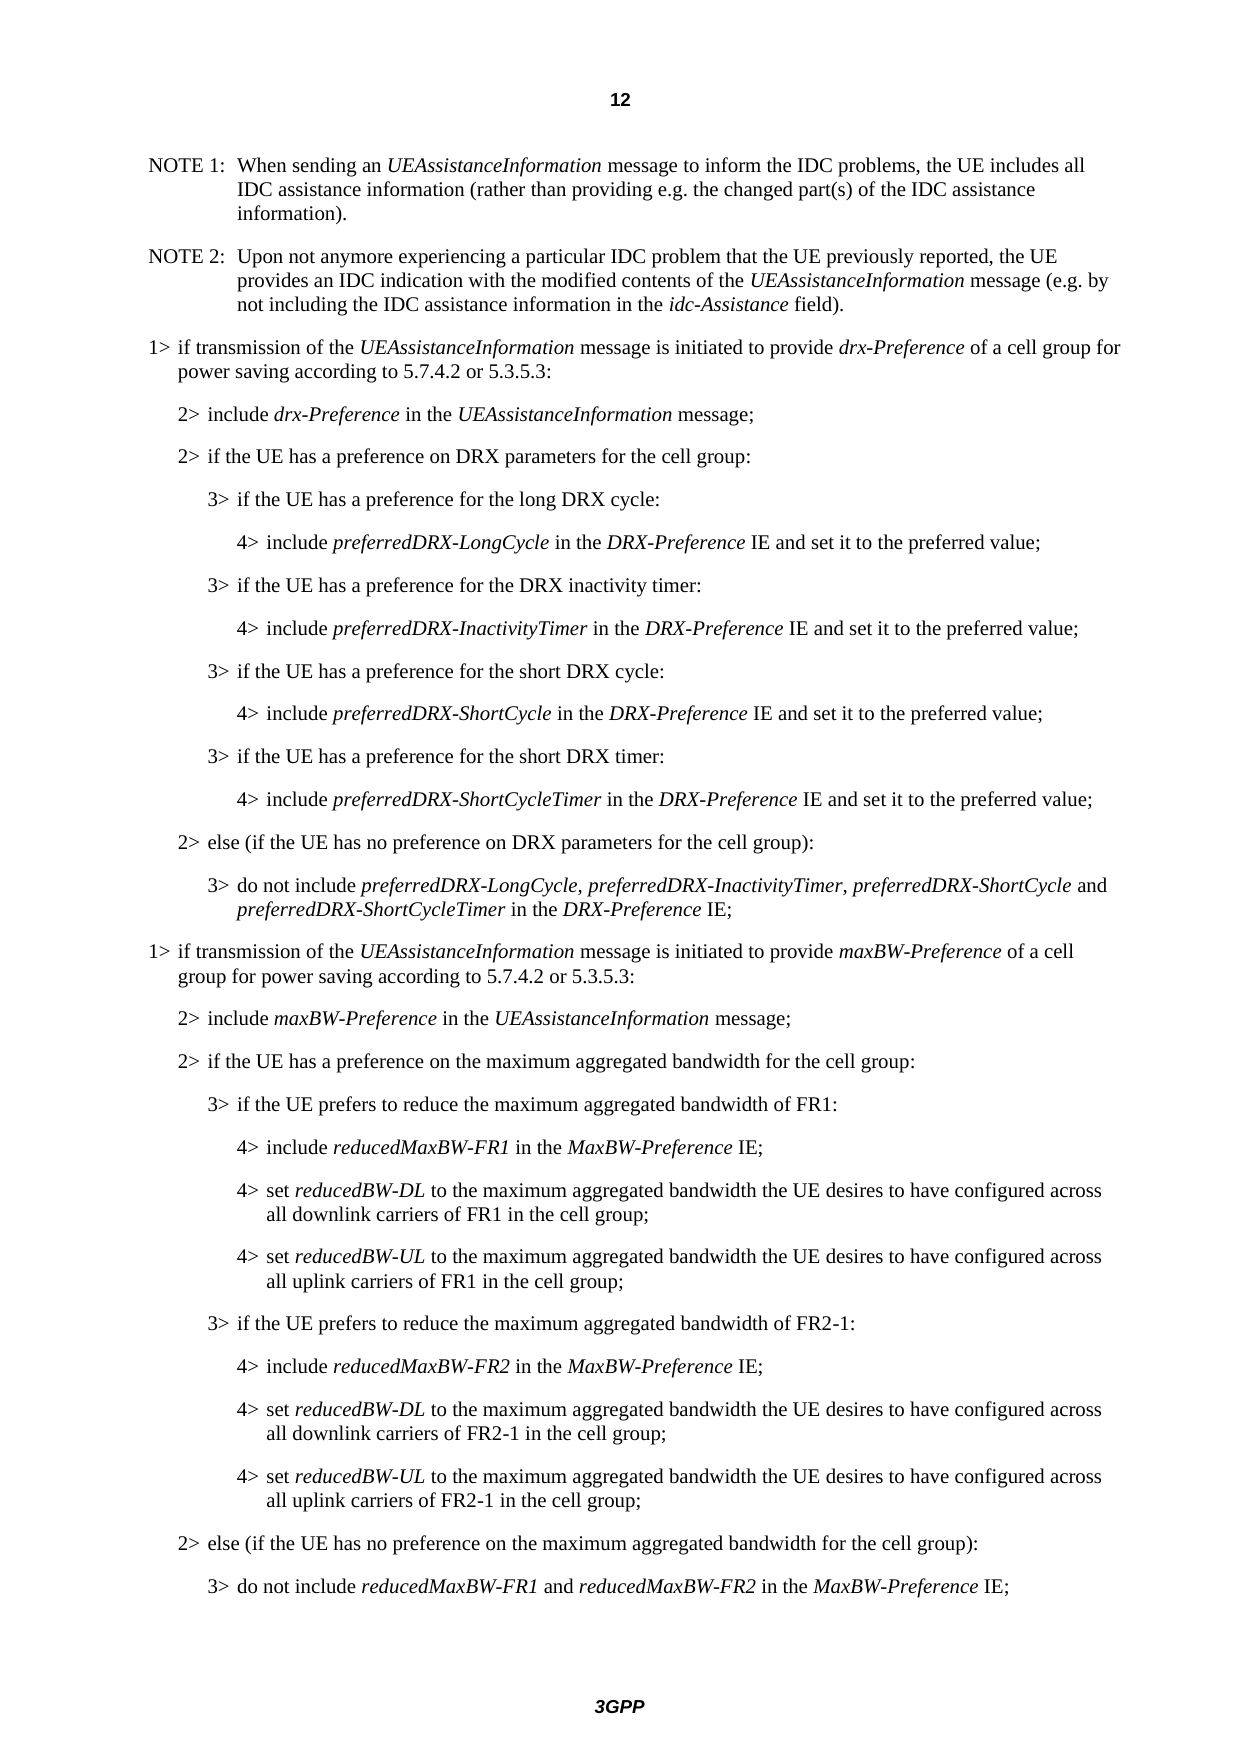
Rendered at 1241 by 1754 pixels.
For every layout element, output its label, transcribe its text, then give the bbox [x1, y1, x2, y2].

text 3> do not include preferredDRX-LongCycle, preferredDRX-InactivityTimer, preferredDRX-ShortCycle and preferredDRX-ShortCycleTimer in the DRX-Preference IE; [207, 873, 1122, 921]
text 3> if the UE prefers to reduce the maximum aggregated bandwidth of FR1: [207, 1092, 1122, 1116]
text 2> if the UE has a preference on DRX parameters for the cell group: [178, 444, 1122, 468]
text 3> if the UE has a preference for the long DRX cycle: [207, 487, 1122, 511]
text 4> set reducedBW-DL to the maximum aggregated bandwidth the UE desires to have configured across all downlink carriers of FR1 in the cell group; [237, 1178, 1122, 1226]
text 4> set reducedBW-UL to the maximum aggregated bandwidth the UE desires to have configured across all uplink carriers of FR1 in the cell group; [237, 1244, 1122, 1293]
text 4> set reducedBW-DL to the maximum aggregated bandwidth the UE desires to have configured across all downlink carriers of FR2-1 in the cell group; [237, 1397, 1122, 1445]
text 4> include preferredDRX-ShortCycle in the DRX-Preference IE and set it to the preferred value; [237, 701, 1122, 725]
text 3> if the UE prefers to reduce the maximum aggregated bandwidth of FR2-1: [207, 1311, 1122, 1335]
text 2> else (if the UE has no preference on the maximum aggregated bandwidth for the cell group): [178, 1531, 1122, 1555]
text 4> set reducedBW-UL to the maximum aggregated bandwidth the UE desires to have configured across all uplink carriers of FR2-1 in the cell group; [237, 1464, 1122, 1512]
text 2> else (if the UE has no preference on DRX parameters for the cell group): [178, 830, 1122, 854]
text 3> if the UE has a preference for the short DRX cycle: [207, 658, 1122, 683]
text 3> if the UE has a preference for the DRX inactivity timer: [207, 573, 1122, 597]
text 3> do not include reducedMaxBW-FR1 and reducedMaxBW-FR2 in the MaxBW-Preference IE; [207, 1573, 1122, 1598]
text 2> include drx-Preference in the UEAssistanceInformation message; [178, 402, 1122, 426]
text 4> include reducedMaxBW-FR1 in the MaxBW-Preference IE; [237, 1135, 1122, 1159]
text 1> if transmission of the UEAssistanceInformation message is initiated to provide drx-Preference of a cell group for power saving according to 5.7.4.2 or 5.3.5.3: [148, 335, 1122, 383]
text 4> include preferredDRX-LongCycle in the DRX-Preference IE and set it to the preferred value; [237, 530, 1122, 554]
text 4> include preferredDRX-InactivityTimer in the DRX-Preference IE and set it to the preferred value; [237, 616, 1122, 640]
text 2> if the UE has a preference on the maximum aggregated bandwidth for the cell group: [178, 1049, 1122, 1073]
text NOTE 1: When sending an UEAssistanceInformation message to inform the IDC problems, the UE includes all IDC assistance information (rather than providing e.g. the changed part(s) of the IDC assistance information). [148, 153, 1122, 225]
text 4> include reducedMaxBW-FR2 in the MaxBW-Preference IE; [237, 1354, 1122, 1378]
text 2> include maxBW-Preference in the UEAssistanceInformation message; [178, 1006, 1122, 1030]
text 3> if the UE has a preference for the short DRX timer: [207, 744, 1122, 768]
text 4> include preferredDRX-ShortCycleTimer in the DRX-Preference IE and set it to the preferred value; [237, 787, 1122, 811]
text NOTE 2: Upon not anymore experiencing a particular IDC problem that the UE previously reported, the UE provides an IDC indication with the modified contents of the UEAssistanceInformation message (e.g. by not including the IDC assistance information in the idc-Assistance field). [148, 244, 1122, 316]
text 1> if transmission of the UEAssistanceInformation message is initiated to provide maxBW-Preference of a cell group for power saving according to 5.7.4.2 or 5.3.5.3: [148, 939, 1122, 988]
